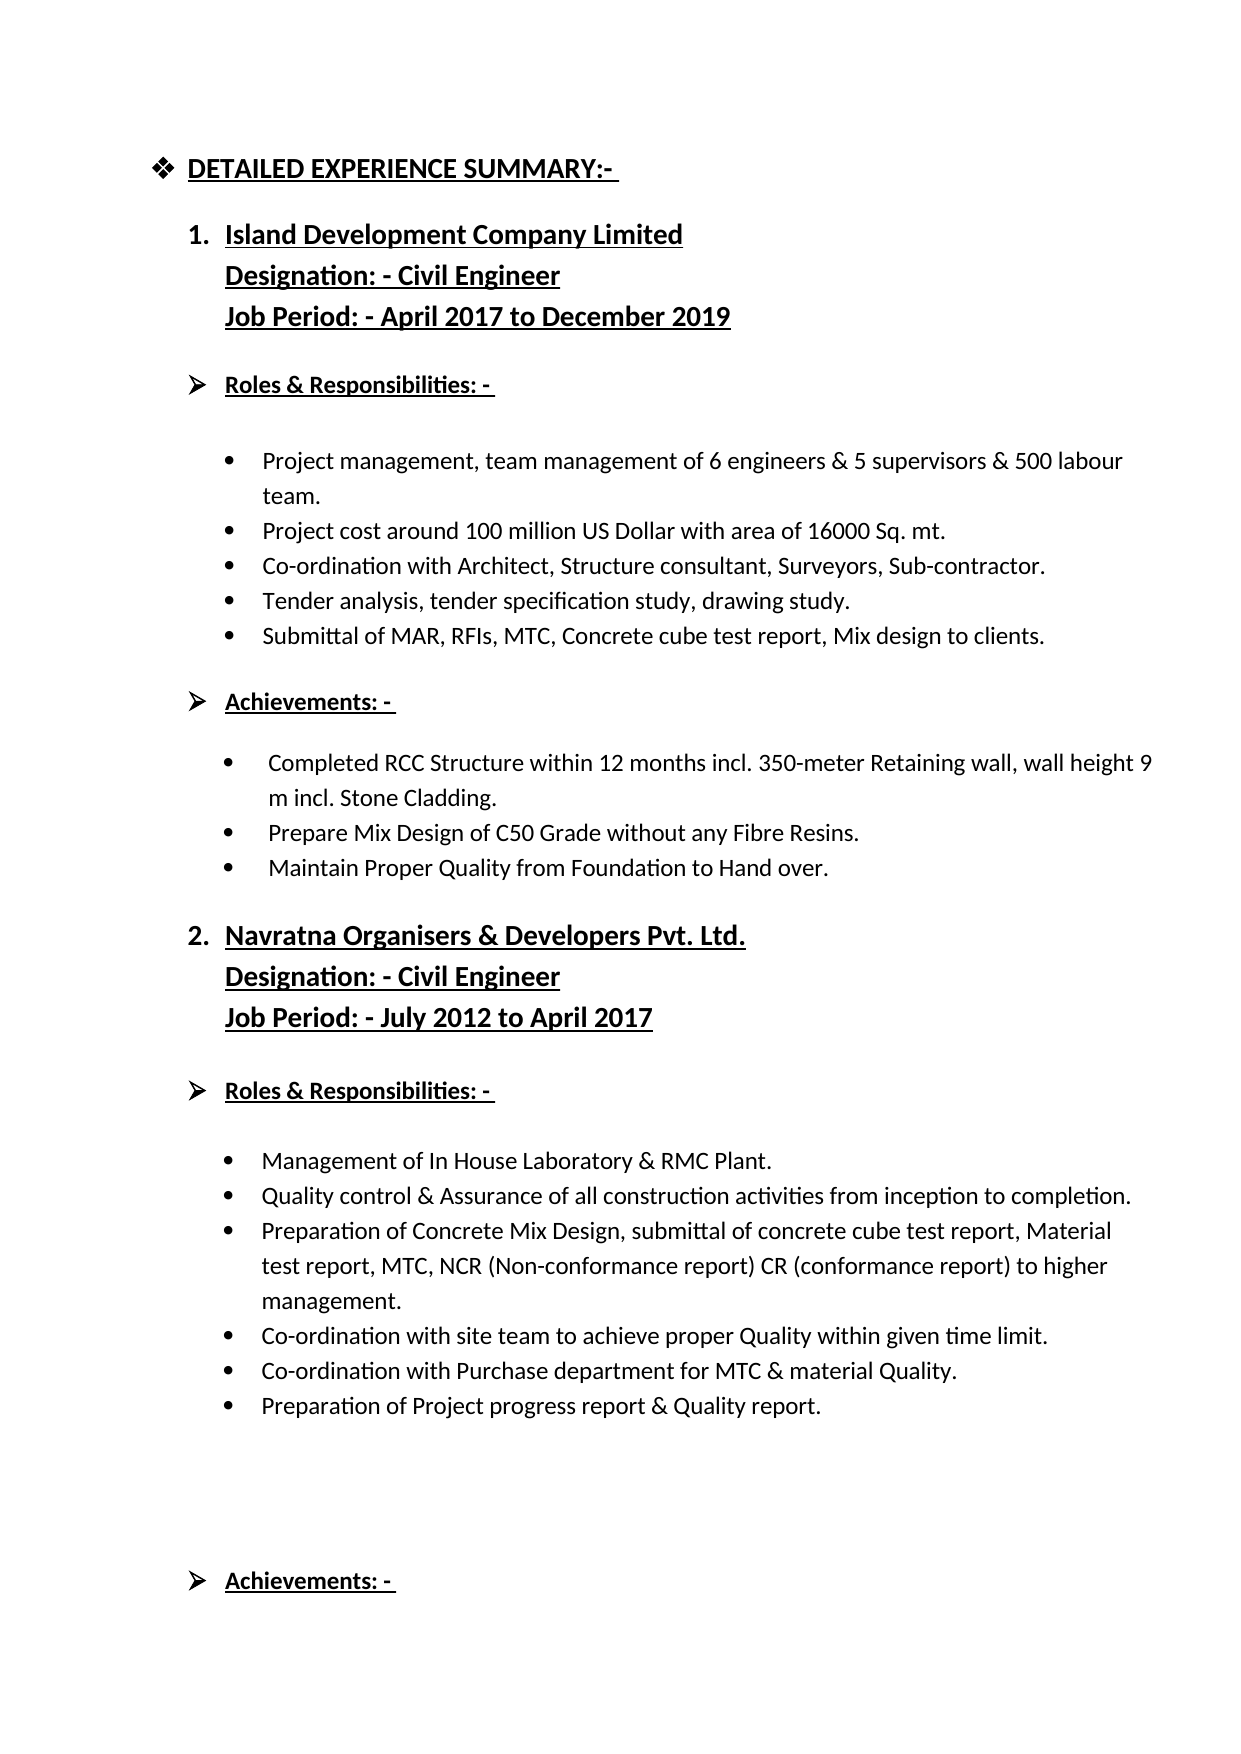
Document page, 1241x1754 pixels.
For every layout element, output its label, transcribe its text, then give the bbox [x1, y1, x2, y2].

list Quality control & Assurance of all construction activities from inception to completion. [224, 1180, 1154, 1211]
list Job Period: - July 2012 to April 2017 [225, 999, 1154, 1035]
list Preparation of Project progress report & Quality report. [224, 1390, 1154, 1421]
list Designation: - Civil Engineer [225, 958, 1154, 994]
list Navratna Organisers & Developers Pvt. Ltd. [187, 917, 1154, 953]
list Completed RCC Structure within 12 months incl. 350-meter Retaining wall, wall height 9 m incl. Stone Cladding. [224, 747, 1154, 812]
list Roles & Responsibilities: - [187, 369, 1154, 400]
list Roles & Responsibilities: - [187, 1075, 1154, 1106]
list Tender analysis, tender specification study, drawing study. [225, 585, 1154, 616]
list Prepare Mix Design of C50 Grade without any Fibre Resins. [224, 817, 1154, 847]
list Island Development Company Limited [187, 216, 1154, 252]
list Project management, team management of 6 engineers & 5 supervisors & 500 labour team. [225, 445, 1154, 511]
list DETAILED EXPERIENCE SUMMARY:- [150, 150, 1154, 186]
list Submittal of MAR, RFIs, MTC, Concrete cube test report, Mix design to clients. [225, 620, 1154, 651]
list Maintain Proper Quality from Foundation to Hand over. [224, 852, 1154, 882]
list Achievements: - [187, 1565, 1154, 1596]
list Project cost around 100 million US Dollar with area of 16000 Sq. mt. [225, 515, 1154, 546]
list Co-ordination with site team to achieve proper Quality within given time limit. [224, 1320, 1154, 1351]
list Co-ordination with Purchase department for MTC & material Quality. [224, 1355, 1154, 1386]
list Designation: - Civil Engineer [225, 257, 1154, 293]
list Preparation of Concrete Mix Design, submittal of concrete cube test report, Material test report, MTC, NCR (Non-conformance report) CR (conformance report) to higher management. [224, 1215, 1154, 1316]
list Management of In House Laboratory & RMC Plant. [224, 1145, 1154, 1176]
list Achievements: - [187, 686, 1154, 716]
list Job Period: - April 2017 to December 2019 [225, 298, 1154, 334]
list Co-ordination with Architect, Structure consultant, Surveyors, Sub-contractor. [225, 550, 1154, 581]
